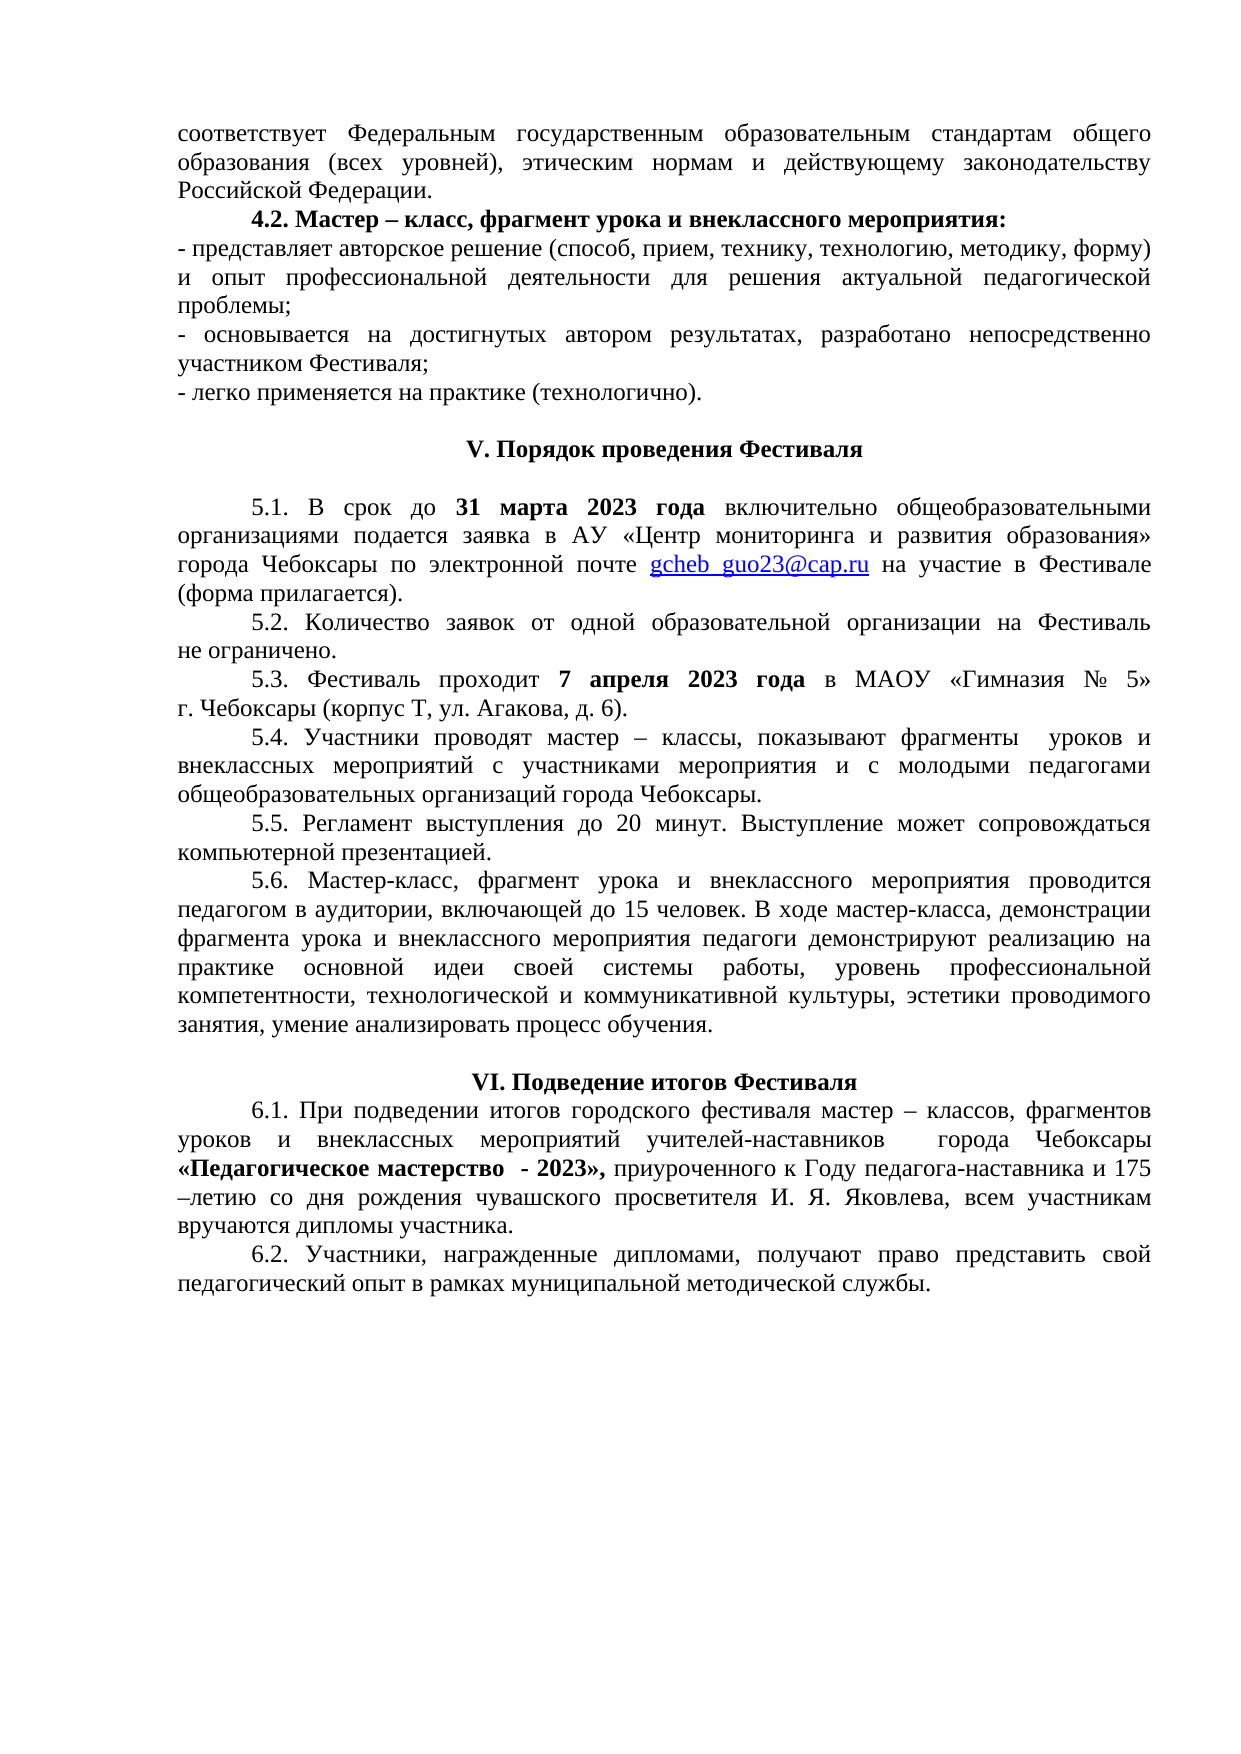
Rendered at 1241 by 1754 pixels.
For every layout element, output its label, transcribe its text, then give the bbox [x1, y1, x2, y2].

text 5.3. Фестиваль проходит 7 апреля 2023 года в МАОУ «Гимназия № 5» г. Чебоксары (корпус Т, ул. Агакова, д. 6). [177, 664, 1152, 722]
text 6.1. При подведении итогов городского фестиваля мастер – классов, фрагментов уроков и внеклассных мероприятий учителей-наставников города Чебоксары «Педагогическое мастерство - 2023», приуроченного к Году педагога-наставника и 175 –летию со дня рождения чувашского просветителя И. Я. Яковлева, всем участникам вручаются дипломы участника. [177, 1096, 1152, 1239]
text 5.2. Количество заявок от одной образовательной организации на Фестиваль не ограничено. [177, 607, 1152, 664]
text V. Порядок проведения Фестиваля [177, 434, 1152, 463]
text 5.1. В срок до 31 марта 2023 года включительно общеобразовательными организациями подается заявка в АУ «Центр мониторинга и развития образования» города Чебоксары по электронной почте gcheb_guo23@cap.ru на участие в Фестивале (форма прилагается). [177, 492, 1152, 607]
text 6.2. Участники, награжденные дипломами, получают право представить свой педагогический опыт в рамках муниципальной методической службы. [177, 1239, 1152, 1297]
text 5.5. Регламент выступления до 20 минут. Выступление может сопровождаться компьютерной презентацией. [177, 808, 1152, 866]
text - основывается на достигнутых автором результатах, разработано непосредственно участником Фестиваля; [177, 319, 1152, 377]
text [177, 118, 1152, 204]
text - легко применяется на практике (технологично). [177, 377, 1152, 406]
text - представляет авторское решение (способ, прием, технику, технологию, методику, форму) и опыт профессиональной деятельности для решения актуальной педагогической проблемы; [177, 233, 1152, 319]
text 4.2. Мастер – класс, фрагмент урока и внеклассного мероприятия: [177, 204, 1152, 233]
text 5.6. Мастер-класс, фрагмент урока и внеклассного мероприятия проводится педагогом в аудитории, включающей до 15 человек. В ходе мастер-класса, демонстрации фрагмента урока и внеклассного мероприятия педагоги демонстрируют реализацию на практике основной идеи своей системы работы, уровень профессиональной компетентности, технологической и коммуникативной культуры, эстетики проводимого занятия, умение анализировать процесс обучения. [177, 866, 1152, 1038]
text VI. Подведение итогов Фестиваля [177, 1067, 1152, 1096]
text 5.4. Участники проводят мастер – классы, показывают фрагменты уроков и внеклассных мероприятий с участниками мероприятия и с молодыми педагогами общеобразовательных организаций города Чебоксары. [177, 722, 1152, 808]
